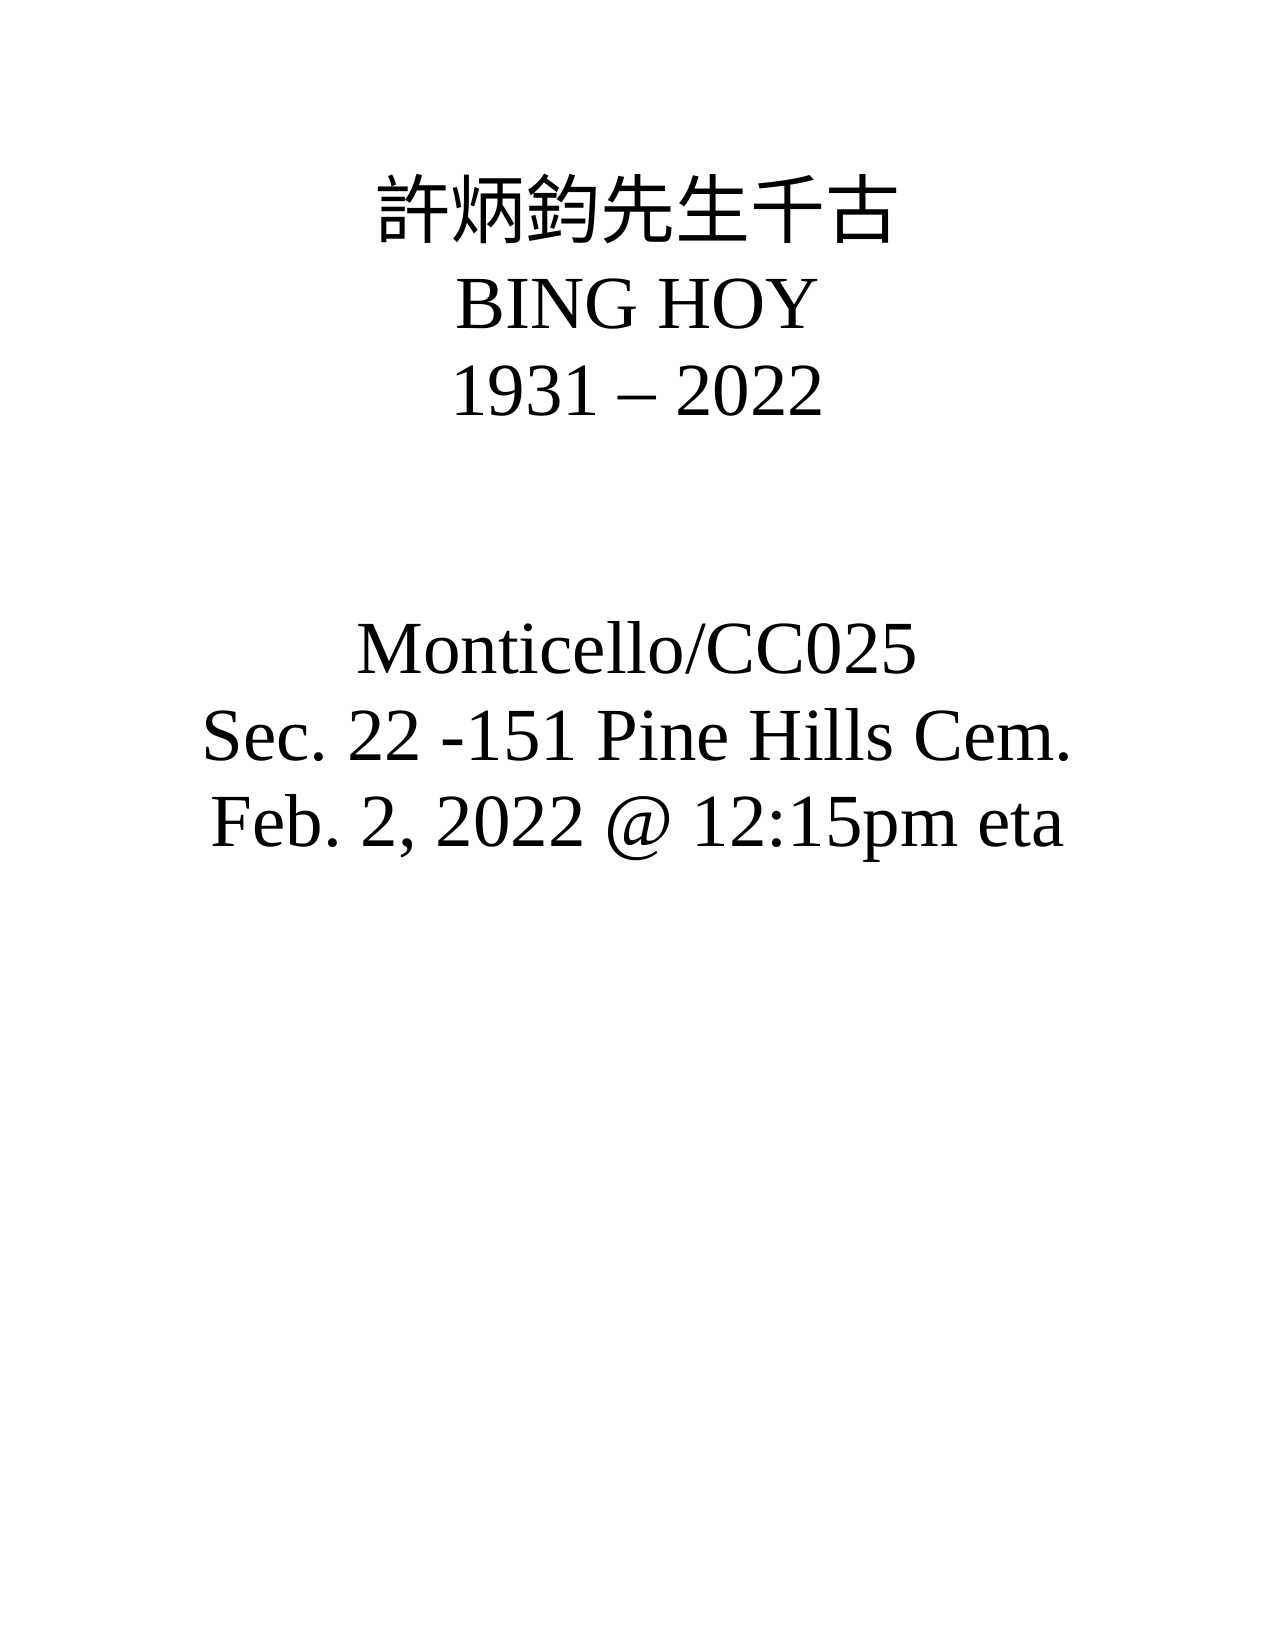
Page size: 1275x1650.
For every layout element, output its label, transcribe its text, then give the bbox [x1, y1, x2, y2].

text Feb. 2, 2022 @ 12:15pm eta [150, 776, 1125, 862]
text Sec. 22 -151 Pine Hills Cem. [150, 690, 1125, 776]
text 許炳鈞先生千古 [150, 150, 1125, 259]
text BING HOY [150, 259, 1125, 345]
text 1931 – 2022 [150, 345, 1125, 431]
text Monticello/CC025 [150, 604, 1125, 690]
